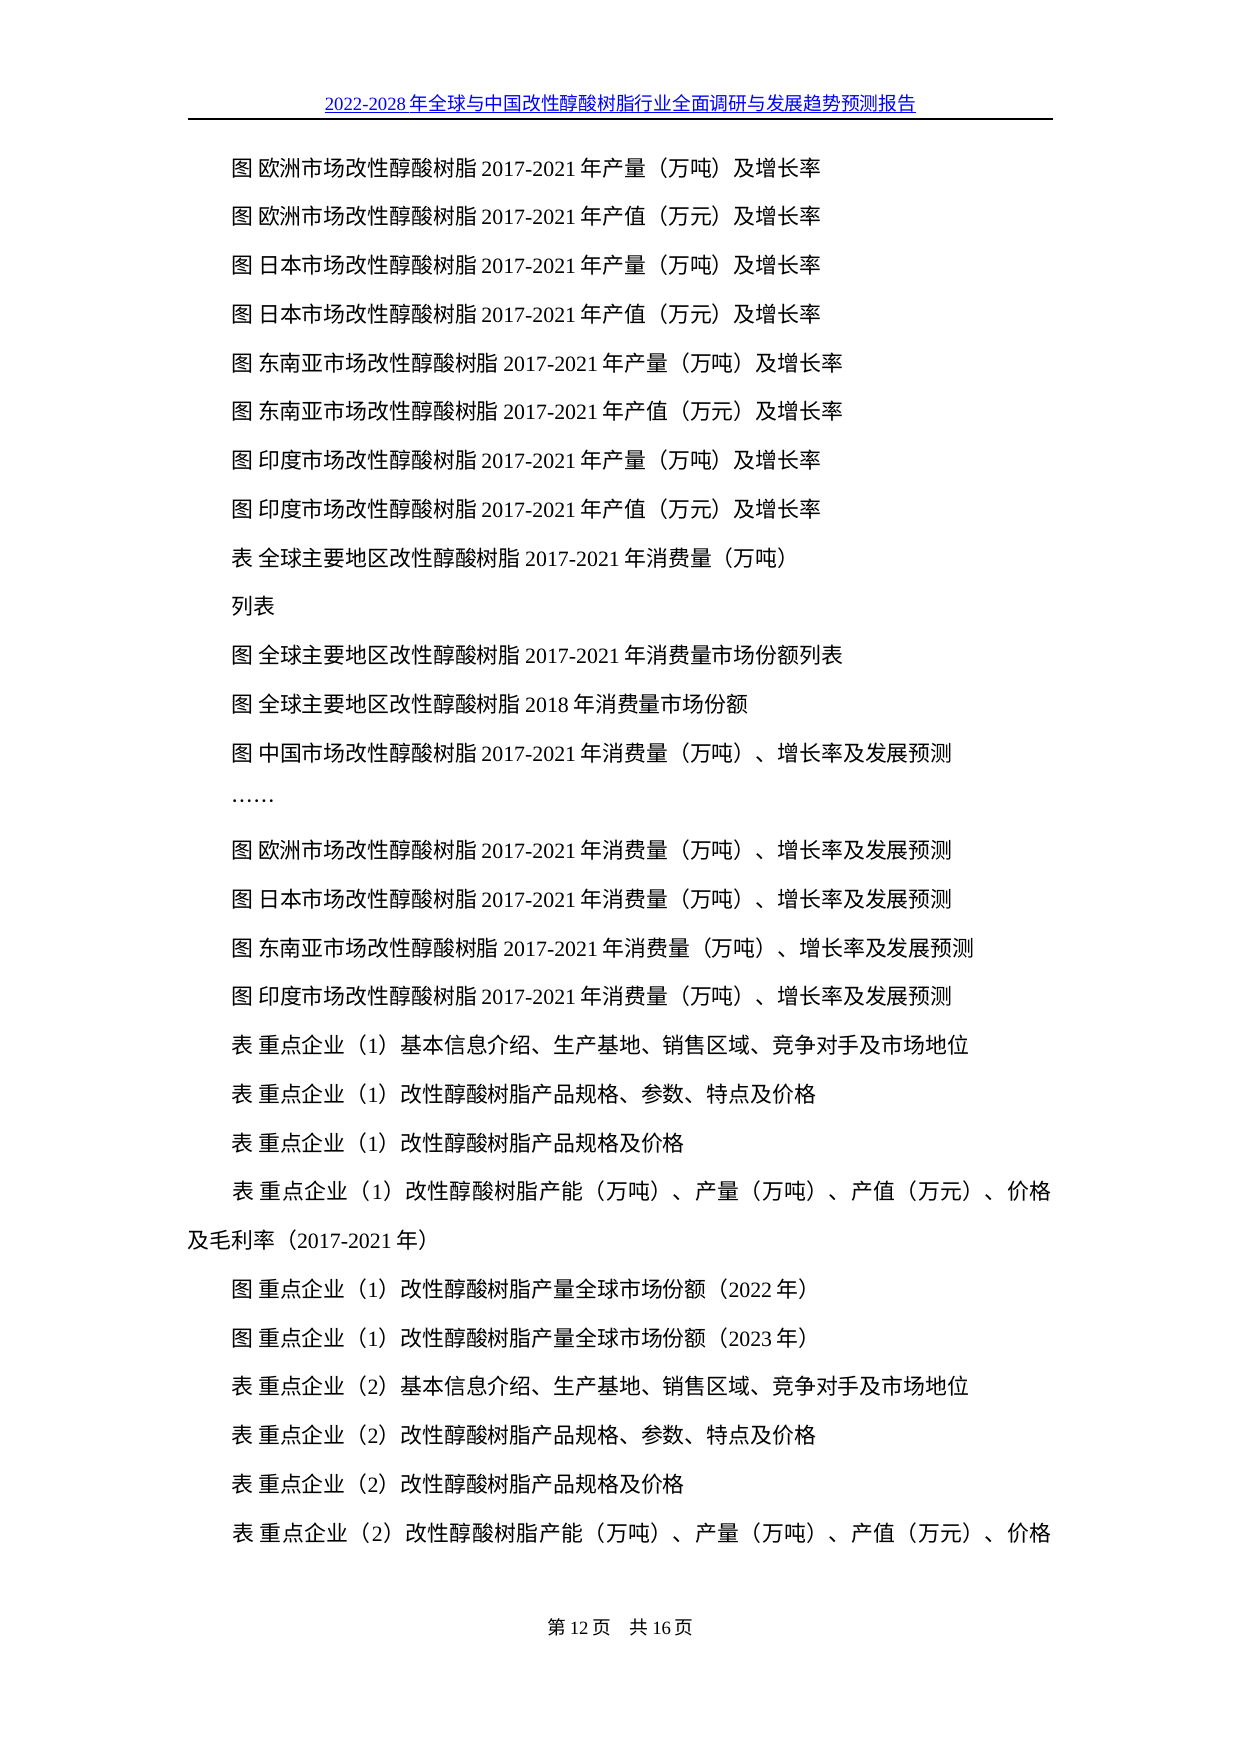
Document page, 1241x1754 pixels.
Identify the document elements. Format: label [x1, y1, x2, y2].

text [187, 150, 1053, 1548]
